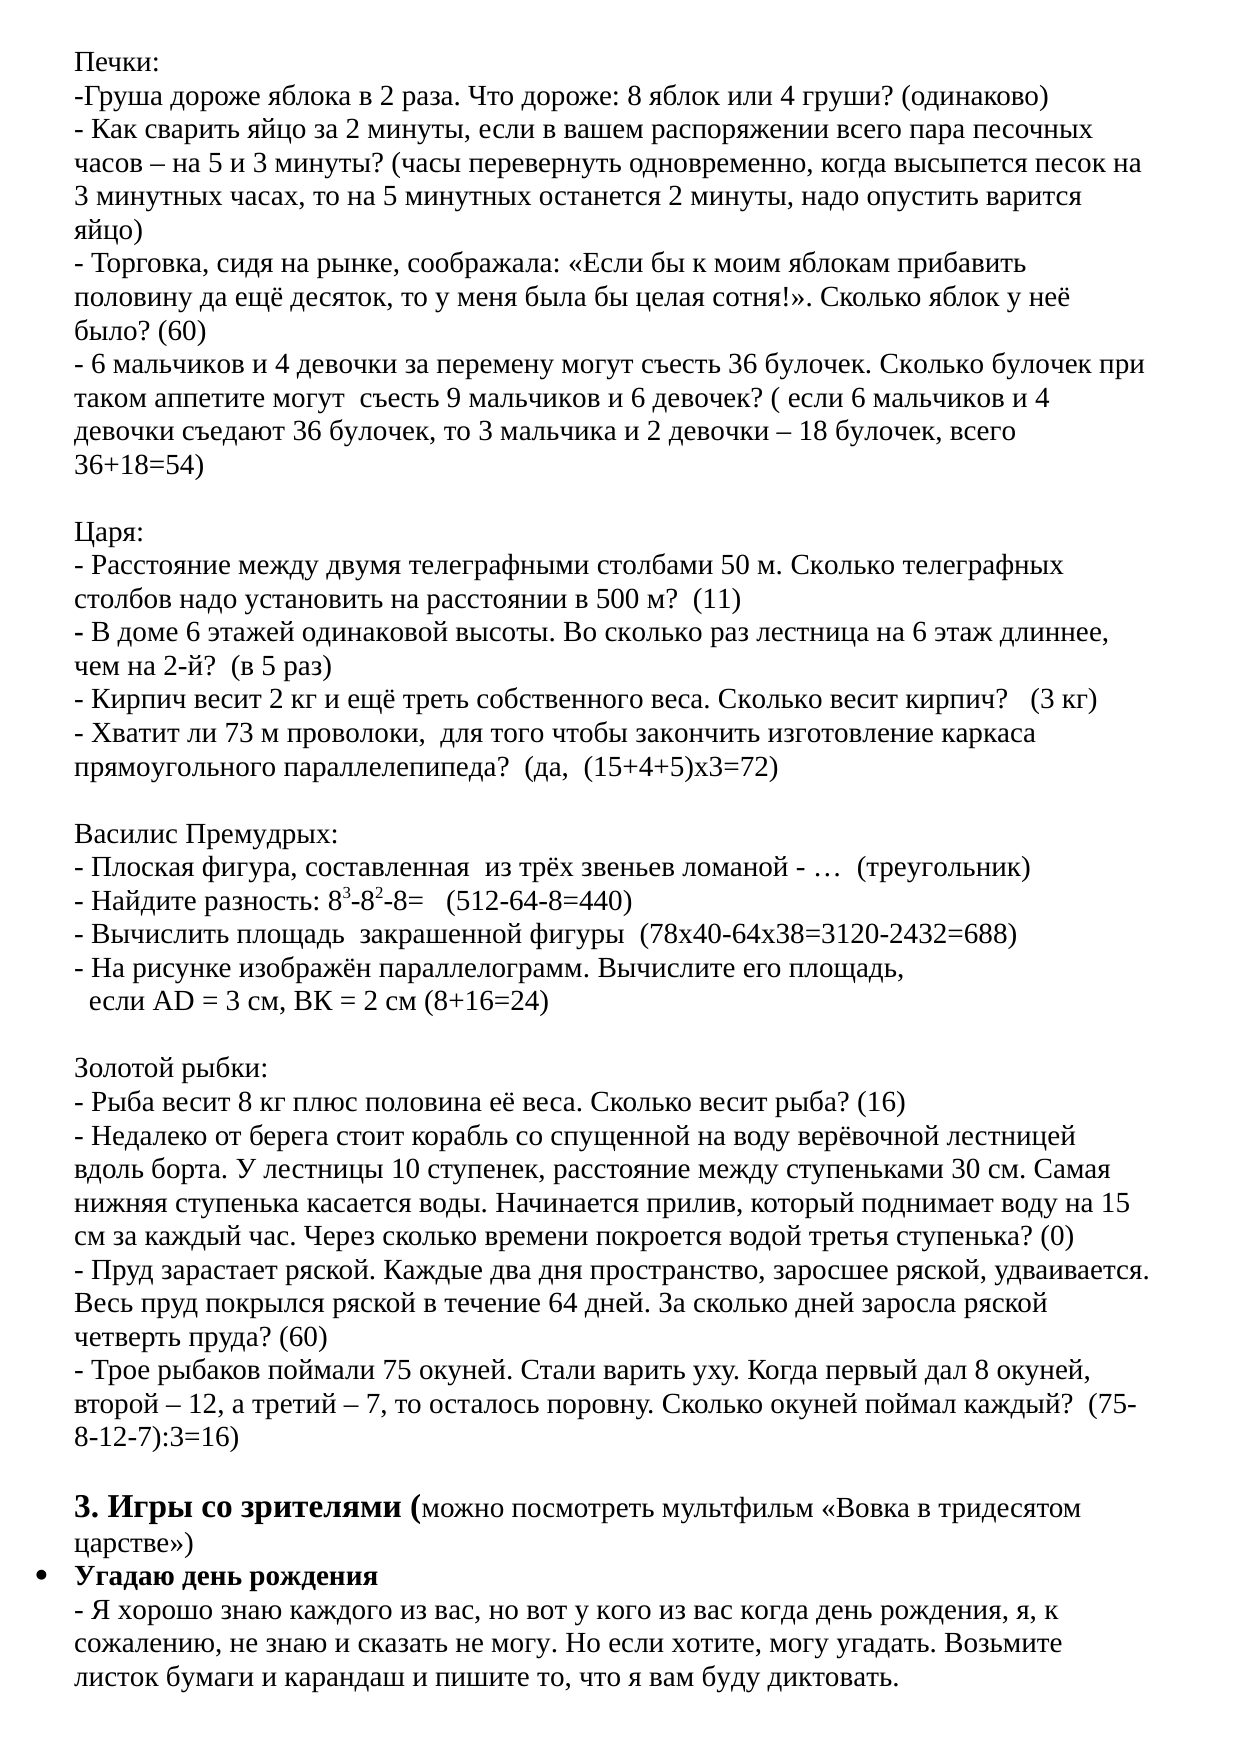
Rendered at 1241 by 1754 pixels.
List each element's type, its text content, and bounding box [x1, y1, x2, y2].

text - Хватит ли 73 м проволоки, для того чтобы закончить изготовление каркаса [74, 715, 1152, 749]
text - Пруд зарастает ряской. Каждые два дня пространство, заросшее ряской, удваивается. Весь пруд покрылся ряской в течение 64 дней. За сколько дней заросла ряской четверть пруда? (60) [74, 1252, 1152, 1352]
text - Как сварить яйцо за 2 минуты, если в вашем распоряжении всего пара песочных часов – на 5 и 3 минуты? (часы перевернуть одновременно, когда высыпется песок на 3 минутных часах, то на 5 минутных останется 2 минуты, надо опустить варится яйцо) [74, 111, 1152, 246]
text - Трое рыбаков поймали 75 окуней. Стали варить уху. Когда первый дал 8 окуней, второй – 12, а третий – 7, то осталось поровну. Сколько окуней поймал каждый? (75-8-12-7):3=16) [74, 1352, 1152, 1453]
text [74, 1592, 1152, 1693]
text - Вычислить площадь закрашенной фигуры (78х40-64х38=3120-2432=688) [74, 916, 1152, 950]
text 3. Игры со зрителями (можно посмотреть мультфильм «Вовка в тридесятом царстве») [74, 1487, 1152, 1558]
text - Расстояние между двумя телеграфными столбами 50 м. Сколько телеграфных столбов надо установить на расстоянии в 500 м? (11) [74, 547, 1152, 614]
text - Торговка, сидя на рынке, соображала: «Если бы к моим яблокам прибавить [74, 246, 1152, 279]
list Угадаю день рождения [36, 1558, 1152, 1592]
text -Груша дороже яблока в 2 раза. Что дороже: 8 яблок или 4 груши? (одинаково) [74, 78, 1152, 111]
text Царя: [74, 514, 1152, 547]
text - Рыба весит 8 кг плюс половина её веса. Сколько весит рыба? (16) [74, 1084, 1152, 1118]
text - В доме 6 этажей одинаковой высоты. Во сколько раз лестница на 6 этаж длиннее, чем на 2-й? (в 5 раз) [74, 614, 1152, 682]
text если АD = 3 см, ВК = 2 см (8+16=24) [74, 983, 1152, 1017]
text прямоугольного параллелепипеда? (да, (15+4+5)х3=72) [74, 749, 1152, 782]
text - Найдите разность: 83-82-8= (512-64-8=440) [74, 883, 1152, 916]
text Василис Премудрых: [74, 816, 1152, 849]
text - Недалеко от берега стоит корабль со спущенной на воду верёвочной лестницей вдоль борта. У лестницы 10 ступенек, расстояние между ступеньками 30 см. Самая нижняя ступенька касается воды. Начинается прилив, который поднимает воду на 15 см за каждый час. Через сколько времени покроется водой третья ступенька? (0) [74, 1118, 1152, 1252]
text Печки: [74, 44, 1152, 78]
text половину да ещё десяток, то у меня была бы целая сотня!». Сколько яблок у неё было? (60) [74, 279, 1152, 346]
text - 6 мальчиков и 4 девочки за перемену могут съесть 36 булочек. Сколько булочек при таком аппетите могут съесть 9 мальчиков и 6 девочек? ( если 6 мальчиков и 4 девочки съедают 36 булочек, то 3 мальчика и 2 девочки – 18 булочек, всего 36+18=54) [74, 346, 1152, 480]
text - Кирпич весит 2 кг и ещё треть собственного веса. Сколько весит кирпич? (3 кг) [74, 682, 1152, 715]
text Золотой рыбки: [74, 1051, 1152, 1084]
text - Плоская фигура, составленная из трёх звеньев ломаной - … (треугольник) [74, 849, 1152, 883]
text - На рисунке изображён параллелограмм. Вычислите его площадь, [74, 950, 1152, 983]
